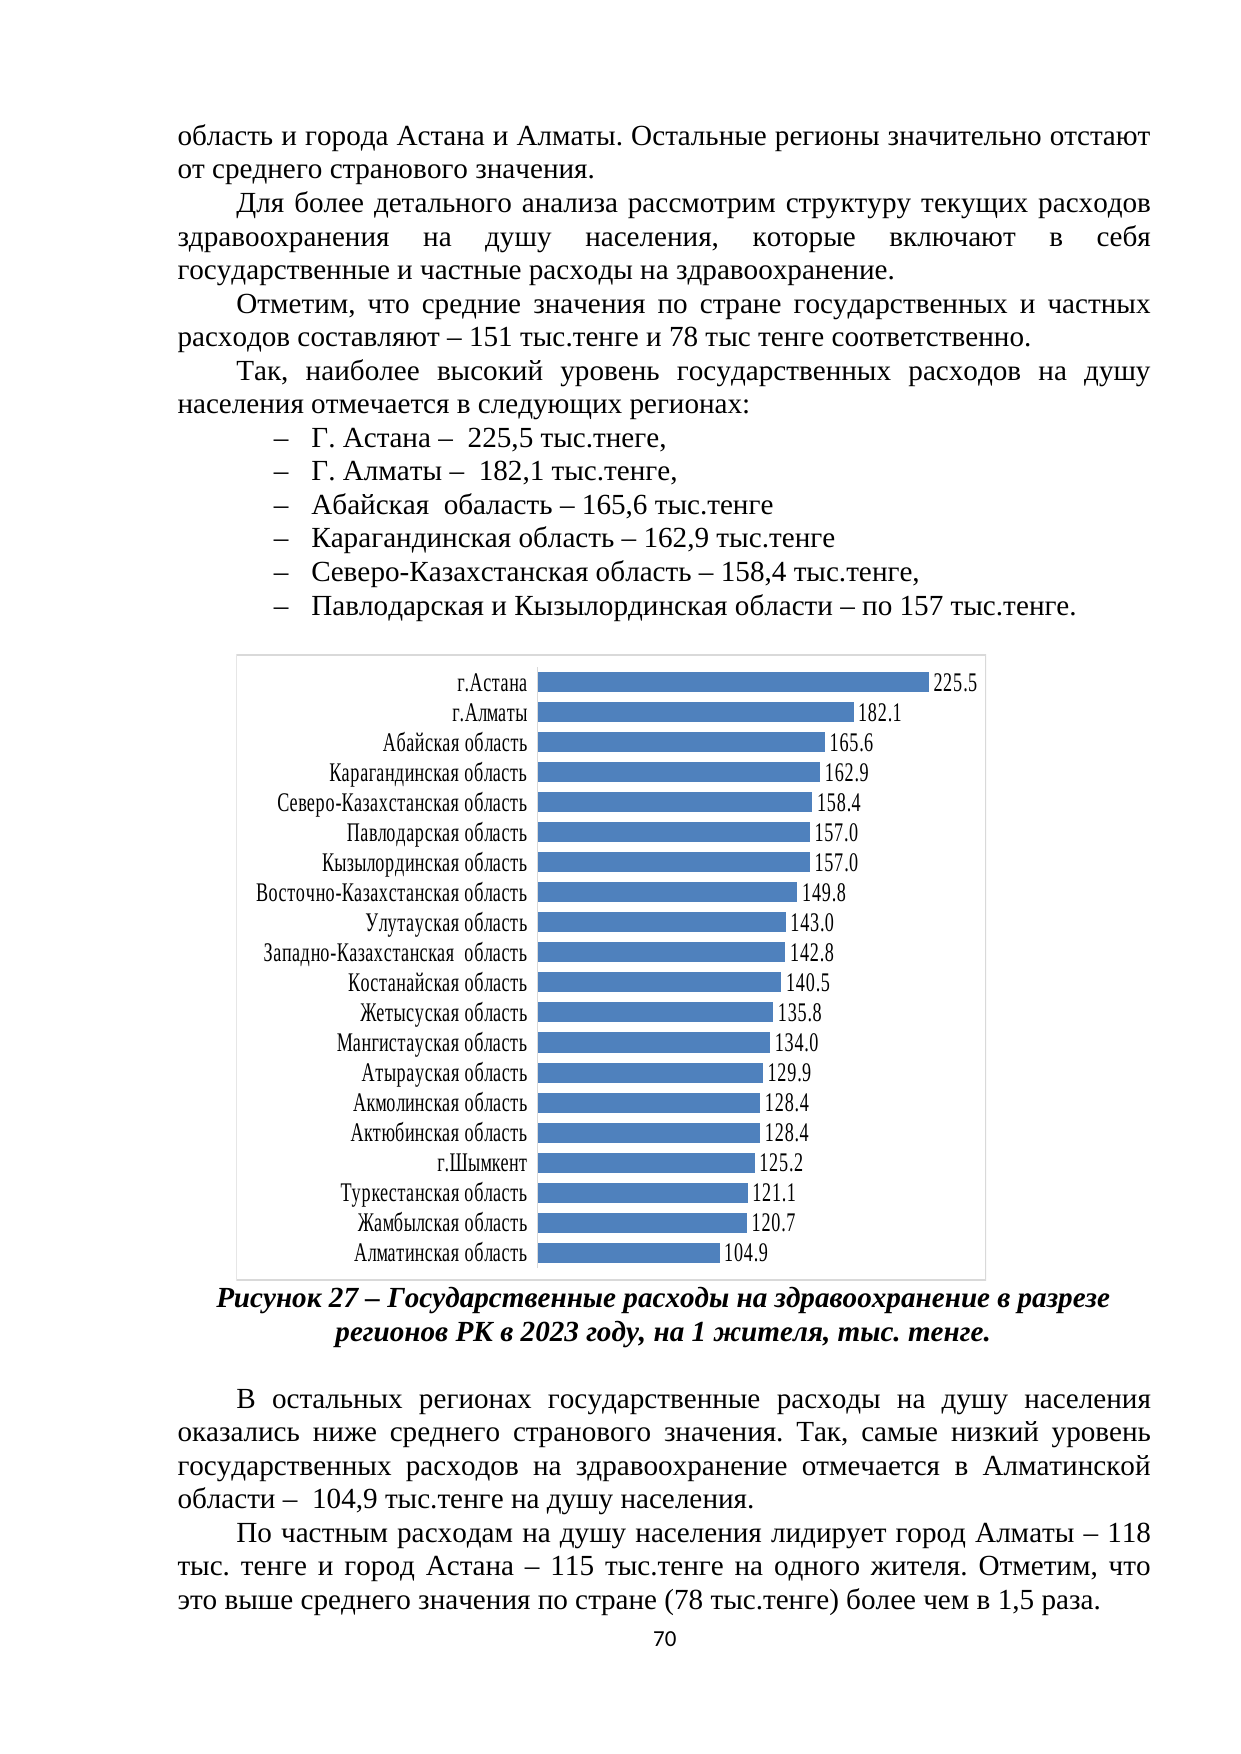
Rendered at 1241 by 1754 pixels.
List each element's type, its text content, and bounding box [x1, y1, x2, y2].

list Абайская обаласть – 165,6 тыс.тенге [274, 487, 1152, 521]
text В остальных регионах государственные расходы на душу населения оказались ниже среднего странового значения. Так, самые низкий уровень государственных расходов на здравоохранение отмечается в Алматинской области – 104,9 тыс.тенге на душу населения. [177, 1381, 1152, 1515]
text Так, наиболее высокий уровень государственных расходов на душу населения отмечается в следующих регионах: [177, 353, 1152, 420]
list Карагандинская область – 162,9 тыс.тенге [274, 521, 1152, 554]
text По частным расходам на душу населения лидирует город Алматы – 118 тыс. тенге и город Астана – 115 тыс.тенге на одного жителя. Отметим, что это выше среднего значения по стране (78 тыс.тенге) более чем в 1,5 раза. [177, 1515, 1152, 1616]
list Г. Алматы – 182,1 тыс.тенге, [274, 453, 1152, 487]
text Для более детального анализа рассмотрим структуру текущих расходов здравоохранения на душу населения, которые включают в себя государственные и частные расходы на здравоохранение. [177, 185, 1152, 286]
list Павлодарская и Кызылординская области – по 157 тыс.тенге. [274, 588, 1152, 621]
list Г. Астана – 225,5 тыс.тнеге, [274, 420, 1152, 453]
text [177, 118, 1152, 185]
text Отметим, что средние значения по стране государственных и частных расходов составляют – 151 тыс.тенге и 78 тыс тенге соответственно. [177, 286, 1152, 353]
list Северо-Казахстанская область – 158,4 тыс.тенге, [274, 554, 1152, 588]
text Рисунок 27 – Государственные расходы на здравоохранение в разрезе регионов РК в 2023 году, на 1 жителя, тыс. тенге. [177, 1280, 1152, 1347]
